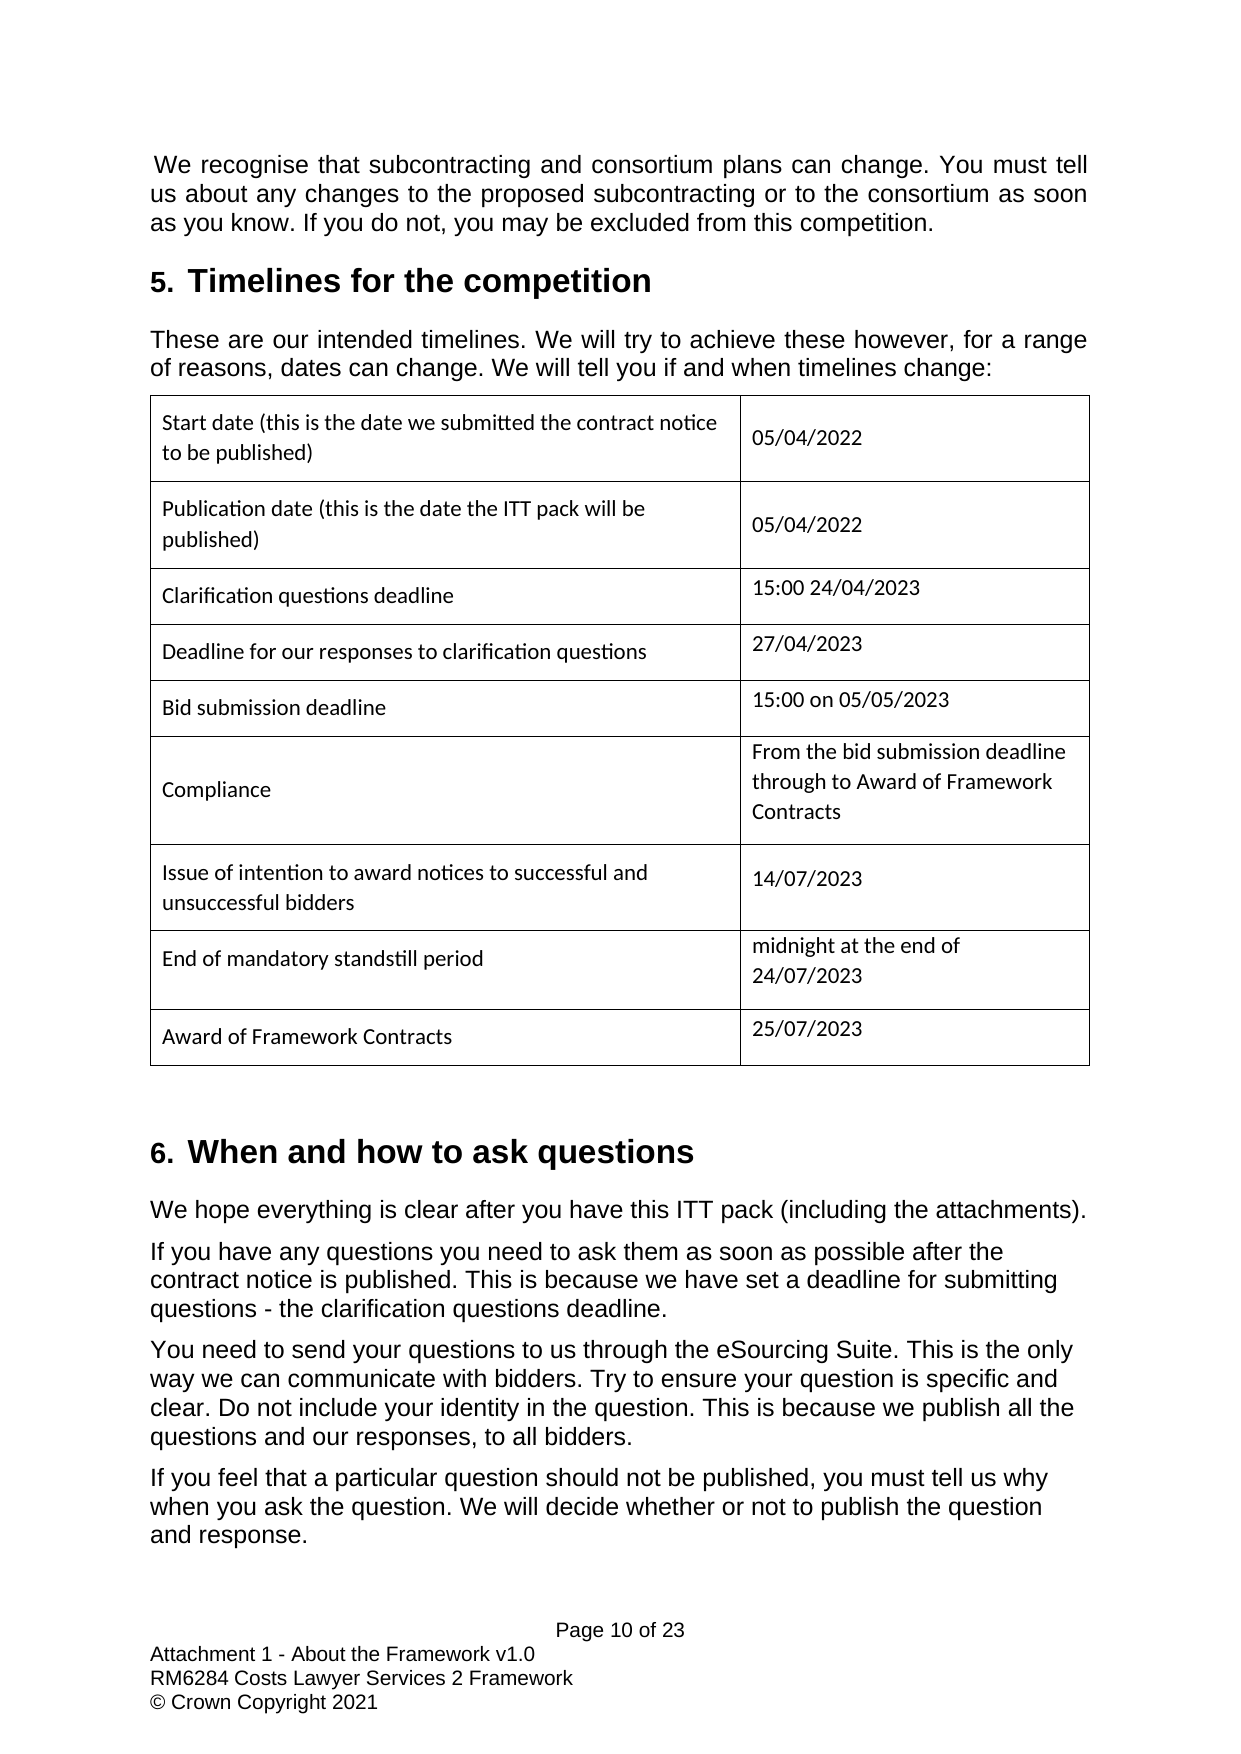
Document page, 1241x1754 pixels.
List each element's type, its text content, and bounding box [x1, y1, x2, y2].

table_cell 15:00 24/04/2023 [741, 569, 1089, 623]
table_cell Deadline for our responses to clarification questions [151, 625, 740, 680]
list When and how to ask questions [150, 1132, 1090, 1171]
table_cell 25/07/2023 [741, 1010, 1089, 1064]
table_cell midnight at the end of 24/07/2023 [741, 931, 1089, 1008]
table_cell Issue of intention to award notices to successful and unsuccessful bidders [151, 845, 740, 930]
table_cell 15:00 on 05/05/2023 [741, 681, 1089, 736]
table_cell Publication date (this is the date the ITT pack will be published) [151, 482, 740, 567]
table_cell Bid submission deadline [151, 681, 740, 736]
text We recognise that subcontracting and consortium plans can change. You must tell us about any changes to the proposed subcontracting or to the consortium as soon as you know. If you do not, you may be excluded from this competition. [135, 150, 1090, 236]
list Timelines for the competition [150, 261, 1090, 300]
text If you feel that a particular question should not be published, you must tell us why when you ask the question. We will decide whether or not to publish the question and response. [150, 1463, 1090, 1549]
table_header 05/04/2022 [741, 396, 1089, 481]
text If you have any questions you need to ask them as soon as possible after the contract notice is published. This is because we have set a deadline for submitting questions - the clarification questions deadline. [150, 1237, 1090, 1323]
table_cell Award of Framework Contracts [151, 1010, 740, 1064]
table_cell 05/04/2022 [741, 482, 1089, 567]
table_cell End of mandatory standstill period [151, 931, 740, 1008]
table_cell From the bid submission deadline through to Award of Framework Contracts [741, 737, 1089, 844]
table_cell Clarification questions deadline [151, 569, 740, 623]
text You need to send your questions to us through the eSourcing Suite. This is the only way we can communicate with bidders. Try to ensure your question is specific and clear. Do not include your identity in the question. This is because we publish all the questions and our responses, to all bidders. [150, 1336, 1090, 1451]
table_cell 14/07/2023 [741, 845, 1089, 930]
table_header Start date (this is the date we submitted the contract notice to be published) [151, 396, 740, 481]
text These are our intended timelines. We will try to achieve these however, for a range of reasons, dates can change. We will tell you if and when timelines change: [150, 325, 1090, 382]
text We hope everything is clear after you have this ITT pack (including the attachments). [150, 1196, 1090, 1224]
table_cell 27/04/2023 [741, 625, 1089, 680]
table_cell Compliance [151, 737, 740, 844]
